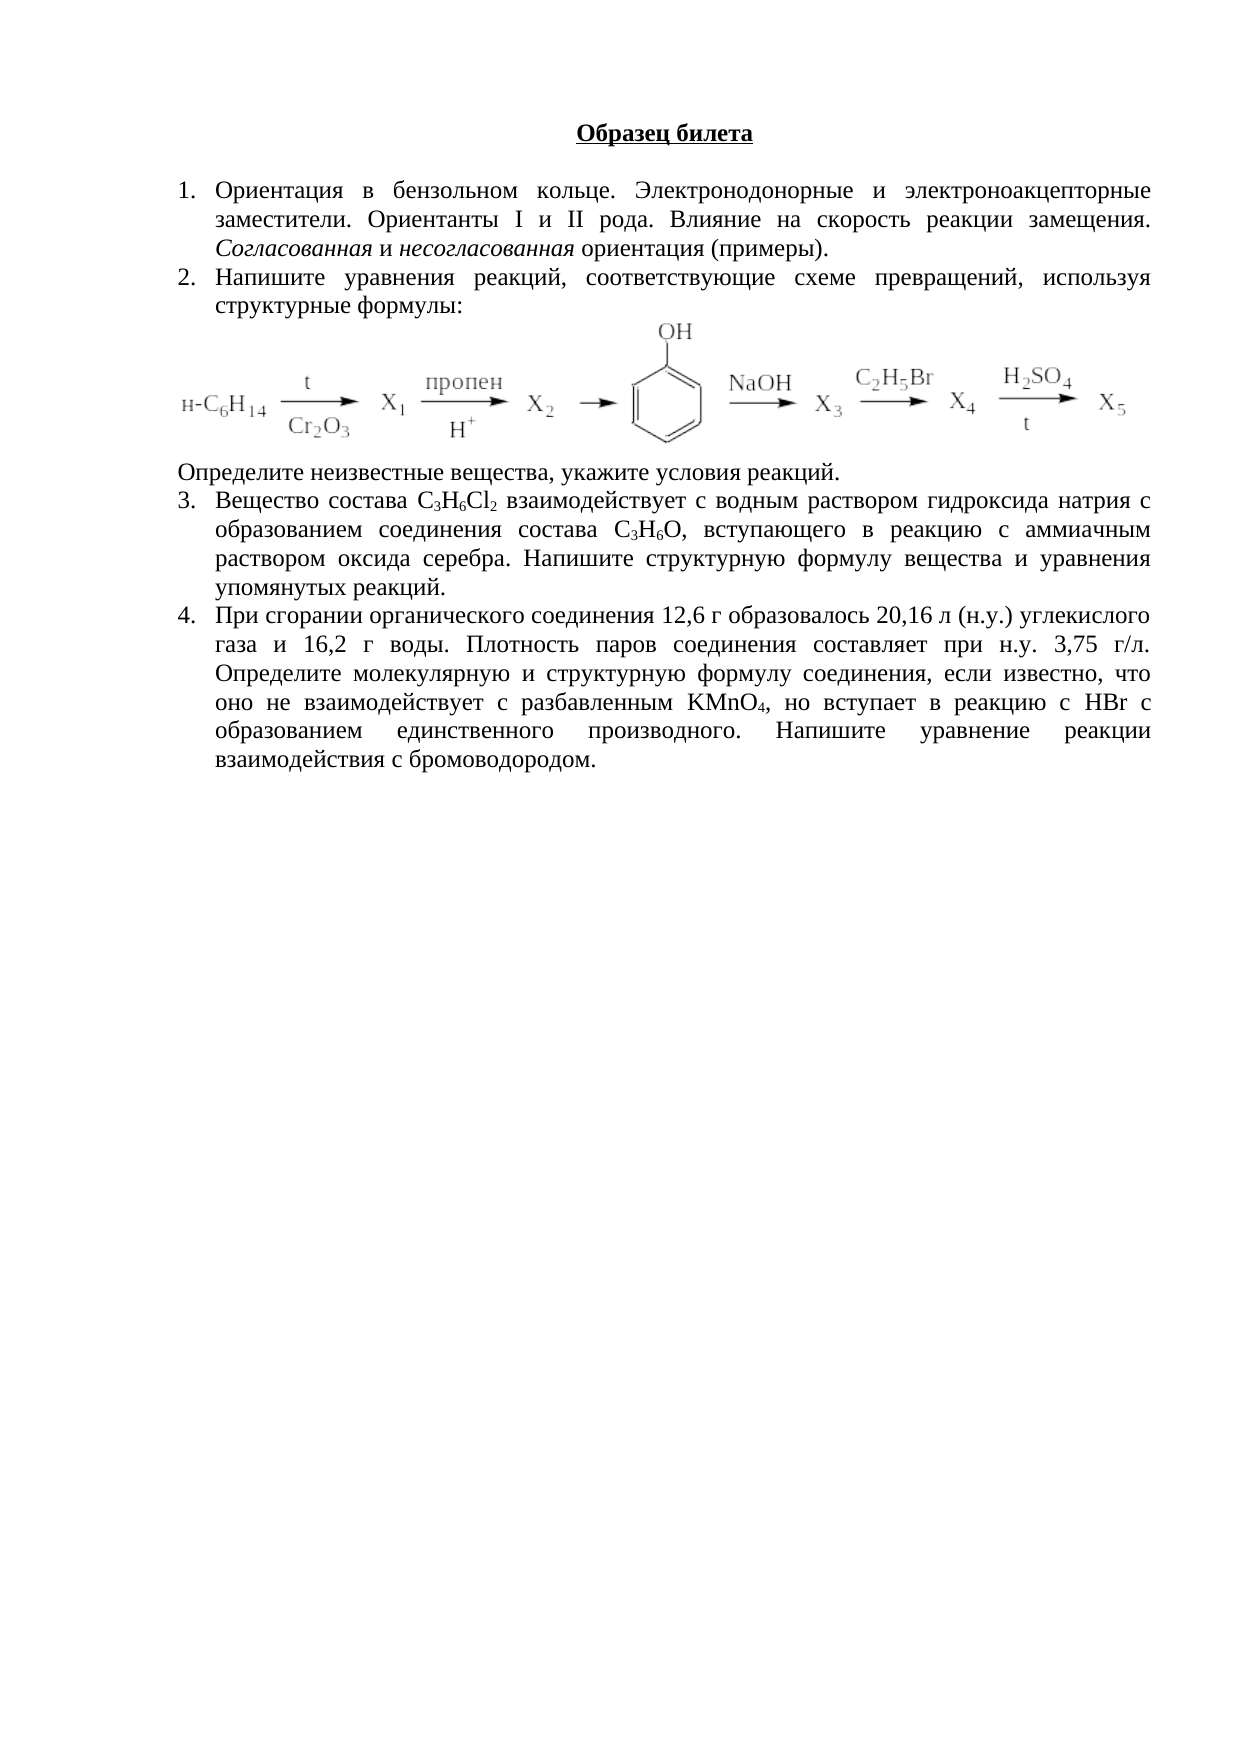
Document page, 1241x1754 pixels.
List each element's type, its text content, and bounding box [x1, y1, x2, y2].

text Определите неизвестные вещества, укажите условия реакций. [177, 457, 1152, 486]
list При сгорании органического соединения 12,6 г образовалось 20,16 л (н.у.) углекислого газа и 16,2 г воды. Плотность паров соединения составляет при н.у. 3,75 г/л. Определите молекулярную и структурную формулу соединения, если известно, что оно не взаимодействует с разбавленным KMnO4, но вступает в реакцию с HBr с образованием единственного производного. Напишите уравнение реакции взаимодействия с бромоводородом. [177, 601, 1152, 773]
list Ориентация в бензольном кольце. Электронодонорные и электроноакцепторные заместители. Ориентанты I и II рода. Влияние на скорость реакции замещения. Согласованная и несогласованная ориентация (примеры). [177, 176, 1152, 262]
list Напишите уравнения реакций, соответствующие схеме превращений, используя структурные формулы: [177, 262, 1152, 319]
list Вещество состава C3H6Сl2 взаимодействует с водным раствором гидроксида натрия с образованием соединения состава C3H6O, вступающего в реакцию с аммиачным раствором оксида серебра. Напишите структурную формулу вещества и уравнения упомянутых реакций. [177, 486, 1152, 601]
text Образец билета [177, 118, 1152, 147]
